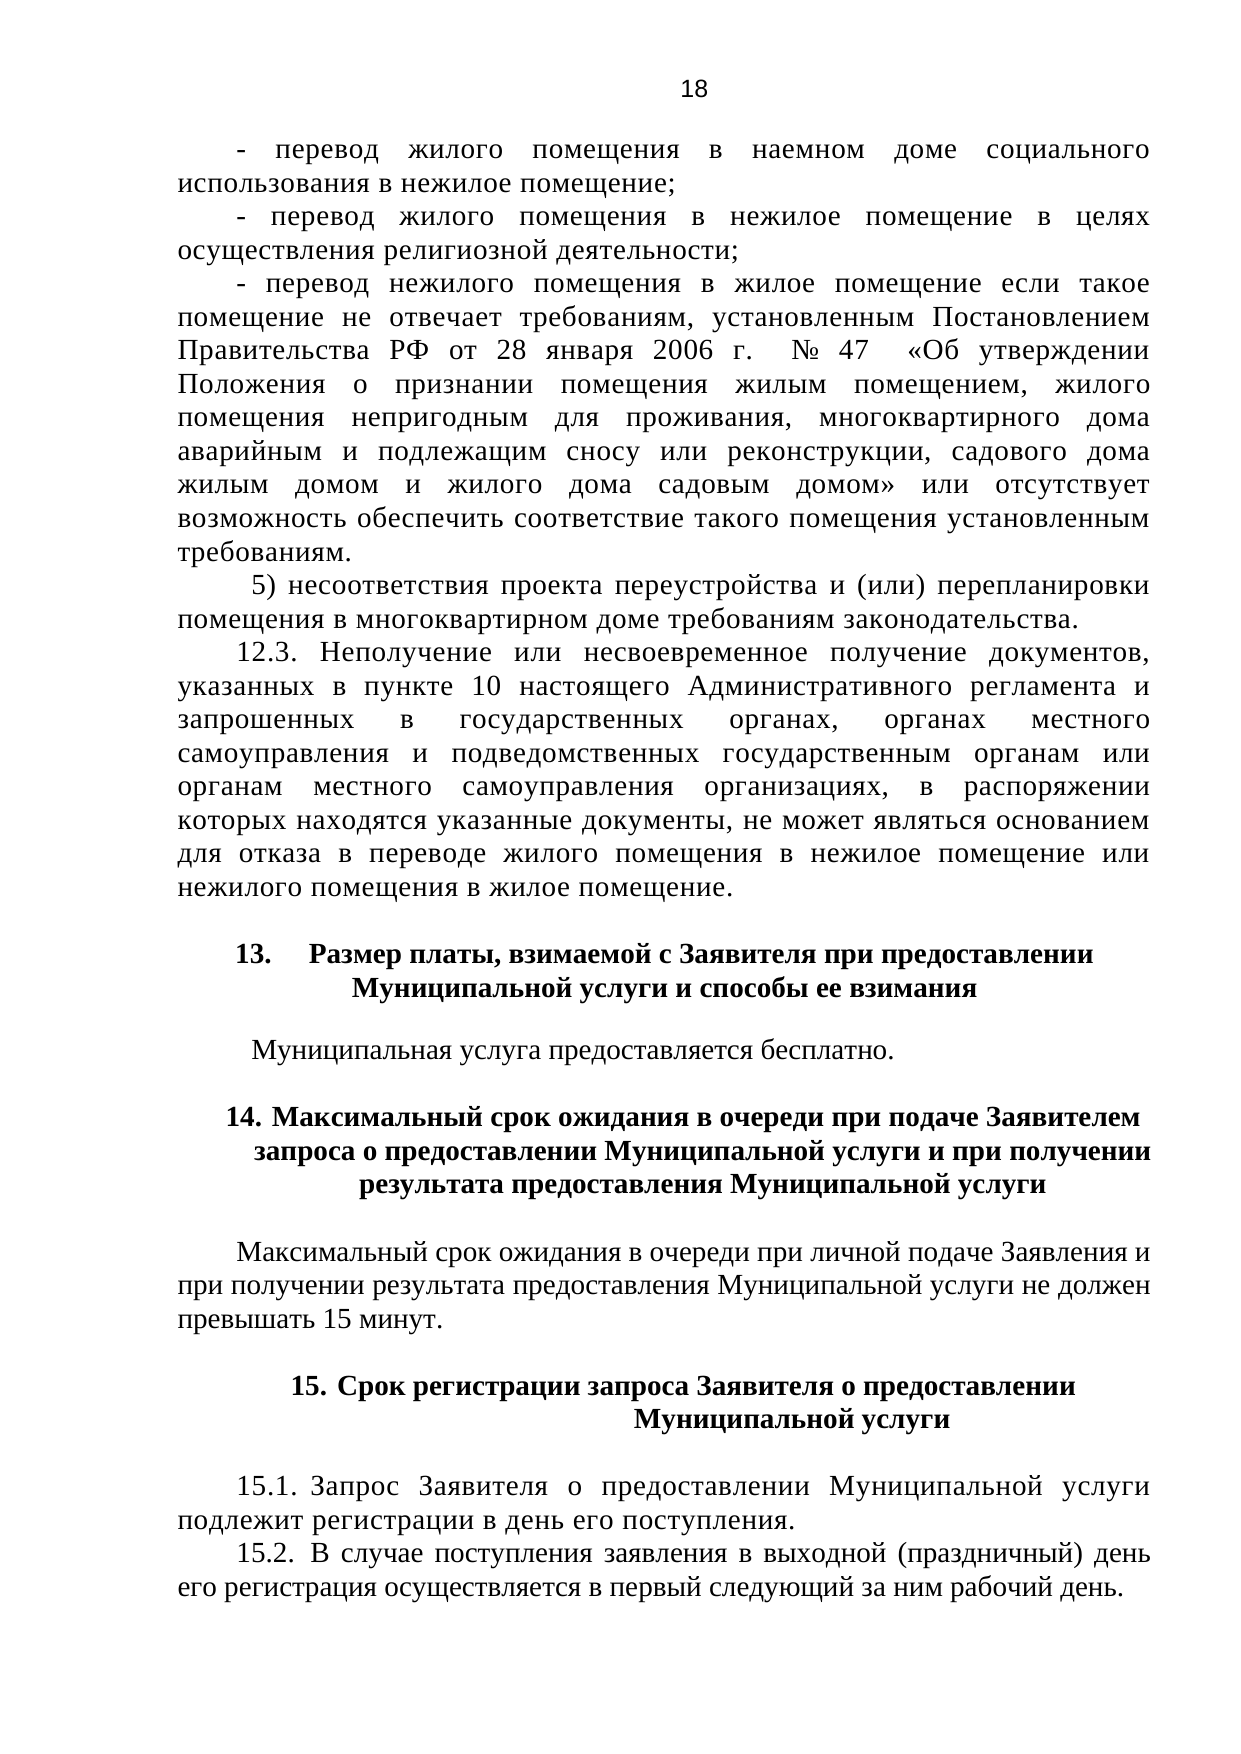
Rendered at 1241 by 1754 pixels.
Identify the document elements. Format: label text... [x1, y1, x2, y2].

text Муниципальная услуга предоставляется бесплатно. [251, 1032, 1152, 1066]
text - перевод нежилого помещения в жилое помещение если такое помещение не отвечает требованиям, установленным Постановлением Правительства РФ от 28 января 2006 г. № 47 «Об утверждении Положения о признании помещения жилым помещением, жилого помещения непригодным для проживания, многоквартирного дома аварийным и подлежащим сносу или реконструкции, садового дома жилым домом и жилого дома садовым домом» или отсутствует возможность обеспечить соответствие такого помещения установленным требованиям. [177, 265, 1152, 567]
text - перевод жилого помещения в нежилое помещение в целях осуществления религиозной деятельности; [177, 198, 1152, 265]
list Размер платы, взимаемой с Заявителя при предоставлении Муниципальной услуги и способы ее взимания [177, 936, 1152, 1003]
list В случае поступления заявления в выходной (праздничный) день его регистрация осуществляется в первый следующий за ним рабочий день. [177, 1536, 1152, 1603]
list Максимальный срок ожидания в очереди при подаче Заявителем запроса о предоставлении Муниципальной услуги и при получении результата предоставления Муниципальной услуги [215, 1099, 1152, 1200]
text Муниципальной услуги [254, 1401, 1152, 1435]
text 12.3. Неполучение или несвоевременное получение документов, указанных в пункте 10 настоящего Административного регламента и запрошенных в государственных органах, органах местного самоуправления и подведомственных государственным органам или органам местного самоуправления организациях, в распоряжении которых находятся указанные документы, не может являться основанием для отказа в переводе жилого помещения в нежилое помещение или нежилого помещения в жилое помещение. [177, 634, 1152, 903]
text 5) несоответствия проекта переустройства и (или) перепланировки помещения в многоквартирном доме требованиям законодательства. [177, 567, 1152, 634]
list Срок регистрации запроса Заявителя о предоставлении [215, 1368, 1152, 1401]
text Максимальный срок ожидания в очереди при личной подаче Заявления и при получении результата предоставления Муниципальной услуги не должен превышать 15 минут. [177, 1234, 1152, 1334]
text - перевод жилого помещения в наемном доме социального использования в нежилое помещение; [177, 131, 1152, 198]
list Запрос Заявителя о предоставлении Муниципальной услуги подлежит регистрации в день его поступления. [177, 1468, 1152, 1536]
